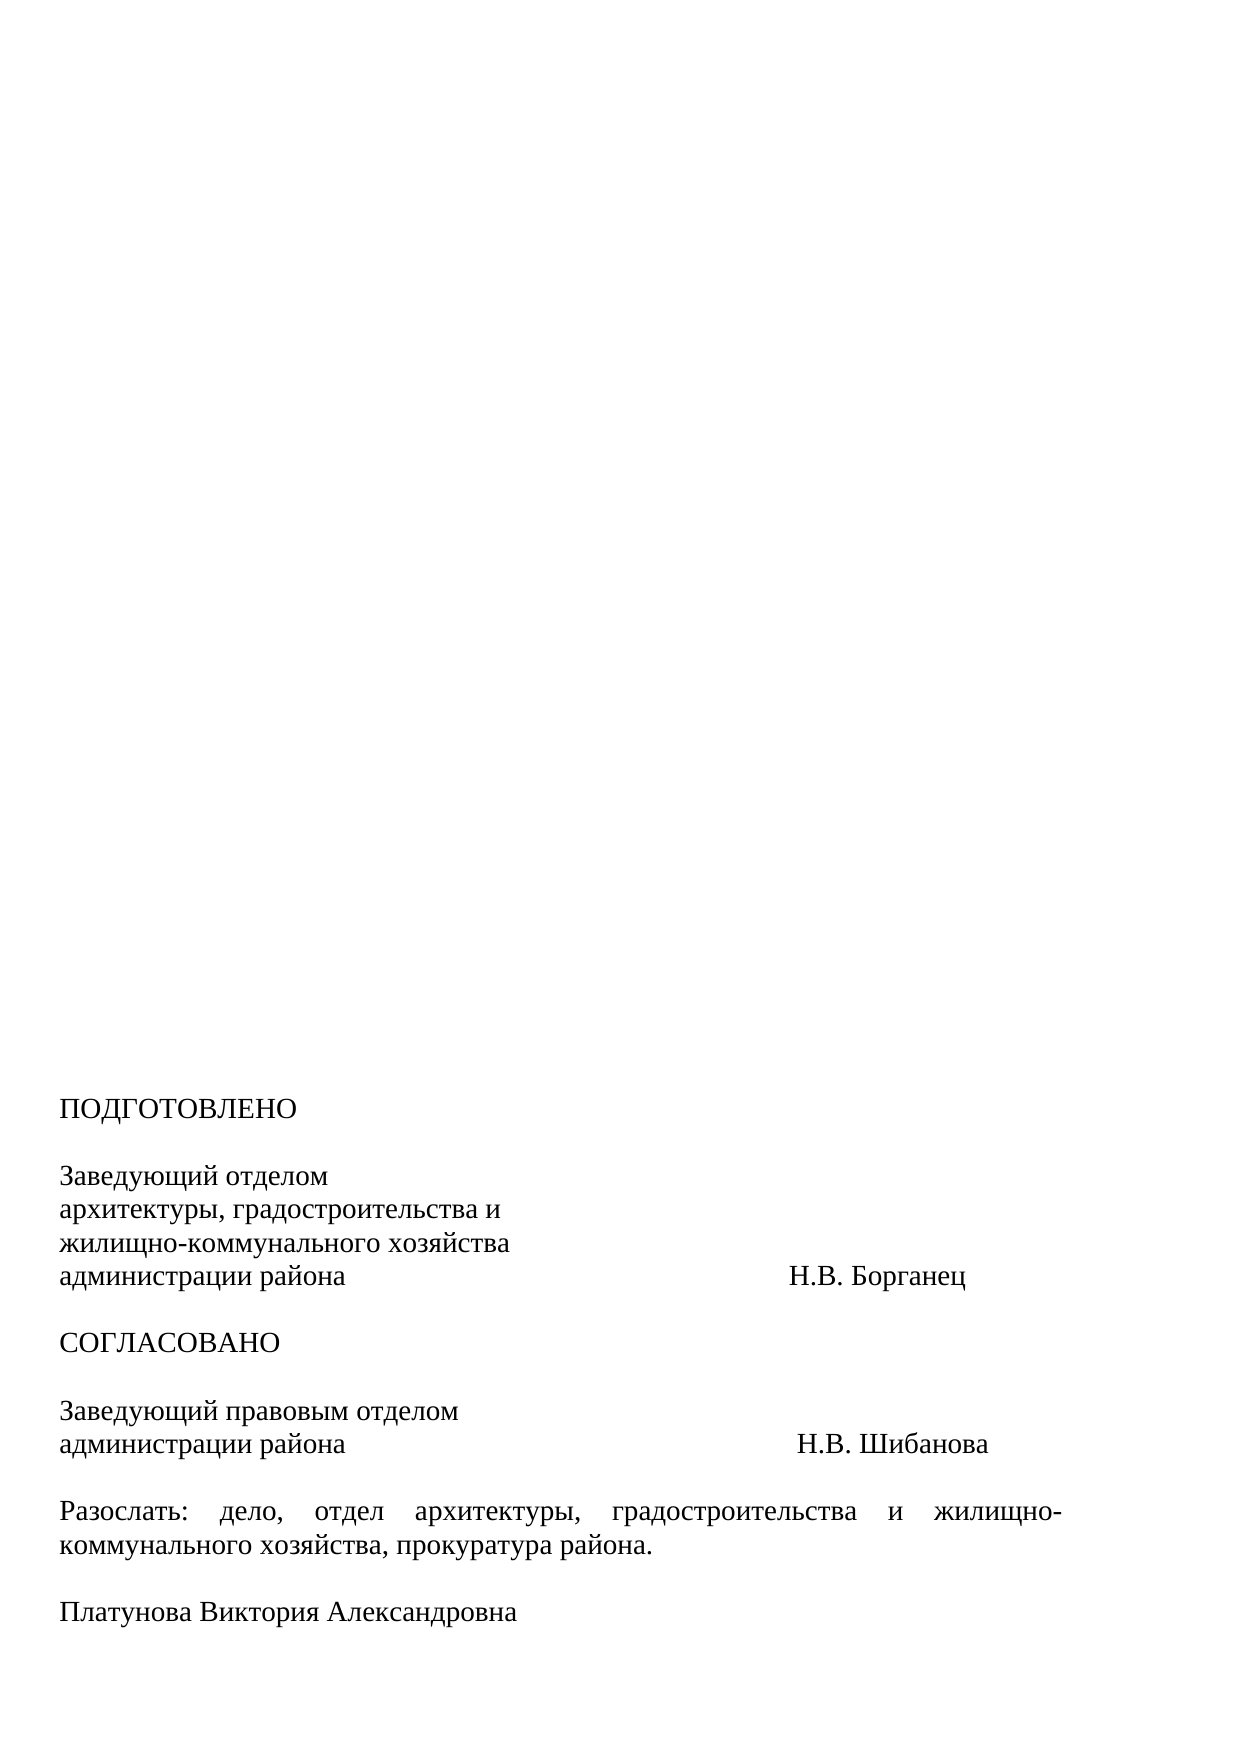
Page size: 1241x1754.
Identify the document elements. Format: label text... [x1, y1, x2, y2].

text Разослать: дело, отдел архитектуры, градостроительства и жилищно-коммунального хозяйства, прокуратура района. [59, 1493, 1063, 1560]
text жилищно-коммунального хозяйства [59, 1225, 1063, 1258]
text администрации района Н.В. Борганец [59, 1258, 1063, 1292]
text Заведующий правовым отделом [59, 1393, 1063, 1426]
text ПОДГОТОВЛЕНО [59, 1091, 1063, 1124]
text архитектуры, градостроительства и [59, 1191, 1063, 1225]
text администрации района Н.В. Шибанова [59, 1426, 1063, 1460]
text Платунова Виктория Александровна [59, 1594, 1063, 1627]
text Заведующий отделом [59, 1158, 1063, 1191]
text СОГЛАСОВАНО [59, 1326, 1063, 1359]
